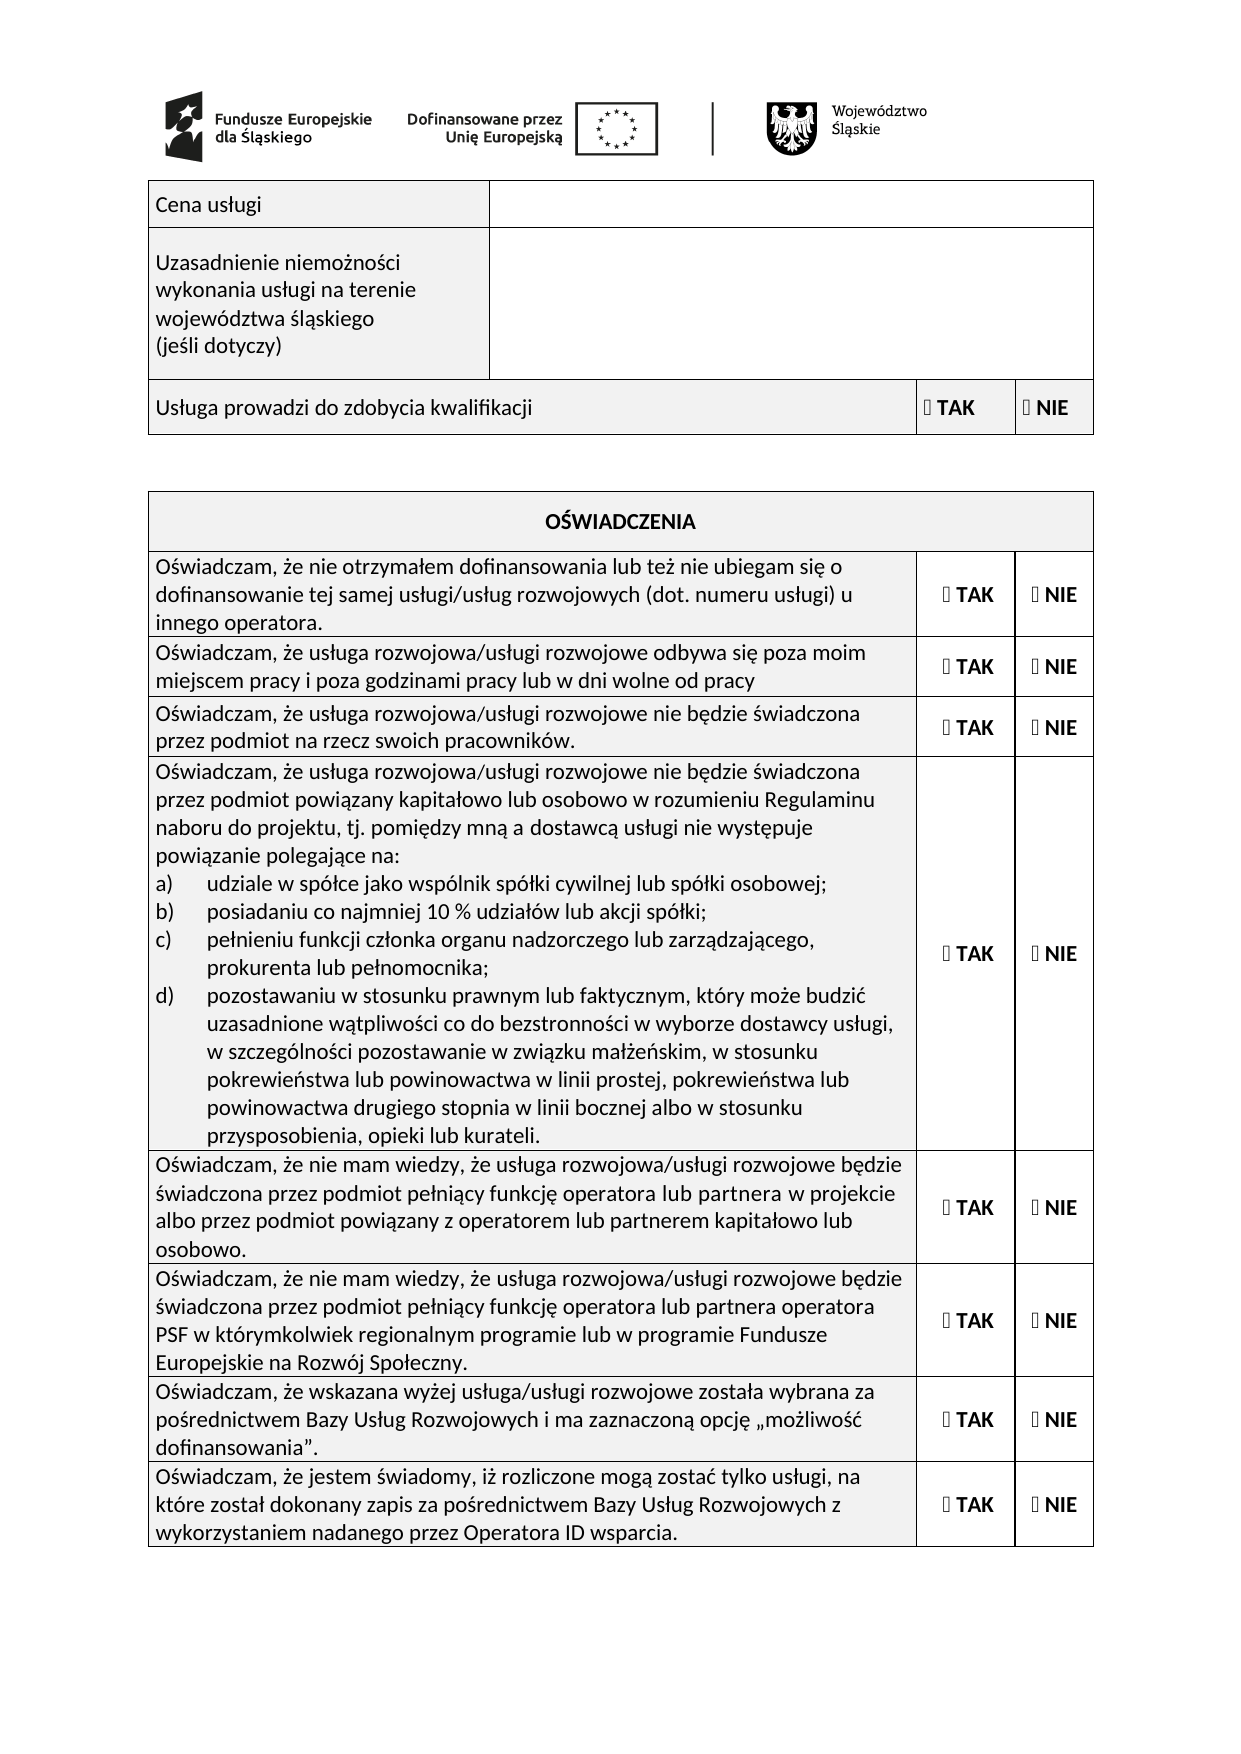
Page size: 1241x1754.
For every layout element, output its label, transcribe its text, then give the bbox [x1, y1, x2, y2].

table_cell TAK [917, 697, 1014, 756]
table_cell [490, 228, 1093, 379]
table_cell TAK [917, 1264, 1014, 1376]
picture [147, 73, 945, 180]
table_cell Oświadczam, że nie mam wiedzy, że usługa rozwojowa/usługi rozwojowe będzie świadczona przez podmiot pełniący funkcję operatora lub partnera operatora PSF w którymkolwiek regionalnym programie lub w programie Fundusze Europejskie na Rozwój Społeczny. [149, 1264, 916, 1376]
table_cell TAK [917, 637, 1014, 696]
table_cell Cena usługi [149, 181, 489, 227]
table_cell TAK [917, 757, 1014, 1149]
table_cell Oświadczam, że wskazana wyżej usługa/usługi rozwojowe została wybrana za pośrednictwem Bazy Usług Rozwojowych i ma zaznaczoną opcję „możliwość dofinansowania”. [149, 1377, 916, 1461]
table_cell TAK [917, 380, 1015, 433]
table_cell Usługa prowadzi do zdobycia kwalifikacji [149, 380, 916, 433]
table_cell NIE [1016, 380, 1093, 433]
table_cell Oświadczam, że usługa rozwojowa/usługi rozwojowe nie będzie świadczona przez podmiot na rzecz swoich pracowników. [149, 697, 916, 756]
table_cell NIE [1016, 1264, 1093, 1376]
table_cell NIE [1016, 697, 1093, 756]
table_cell [490, 181, 1093, 227]
table_cell NIE [1016, 1151, 1093, 1263]
table_cell NIE [1016, 757, 1093, 1149]
table_cell TAK [917, 1462, 1014, 1546]
table_cell NIE [1016, 637, 1093, 696]
table_cell Oświadczam, że nie otrzymałem dofinansowania lub też nie ubiegam się o dofinansowanie tej samej usługi/usług rozwojowych (dot. numeru usługi) u innego operatora. [149, 552, 916, 636]
table_cell NIE [1016, 1377, 1093, 1461]
table_cell Oświadczam, że usługa rozwojowa/usługi rozwojowe odbywa się poza moim miejscem pracy i poza godzinami pracy lub w dni wolne od pracy [149, 637, 916, 696]
table_cell Oświadczam, że jestem świadomy, iż rozliczone mogą zostać tylko usługi, na które został dokonany zapis za pośrednictwem Bazy Usług Rozwojowych z wykorzystaniem nadanego przez Operatora ID wsparcia. [149, 1462, 916, 1546]
table_header OŚWIADCZENIA [149, 492, 1093, 551]
table_cell Uzasadnienie niemożności wykonania usługi na terenie województwa śląskiego (jeśli dotyczy) [149, 228, 489, 379]
table_cell Oświadczam, że nie mam wiedzy, że usługa rozwojowa/usługi rozwojowe będzie świadczona przez podmiot pełniący funkcję operatora lub partnera w projekcie albo przez podmiot powiązany z operatorem lub partnerem kapitałowo lub osobowo. [149, 1151, 916, 1263]
table_cell TAK [917, 552, 1014, 636]
table_cell NIE [1016, 1462, 1093, 1546]
table_cell NIE [1016, 552, 1093, 636]
table_cell Oświadczam, że usługa rozwojowa/usługi rozwojowe nie będzie świadczona przez podmiot powiązany kapitałowo lub osobowo w rozumieniu Regulaminu naboru do projektu, tj. pomiędzy mną a dostawcą usługi nie występuje powiązanie polegające na: udziale w spółce jako wspólnik spółki cywilnej lub spółki osobowej; posiadaniu co najmniej 10 % udziałów lub akcji spółki; pełnieniu funkcji członka organu nadzorczego lub zarządzającego, prokurenta lub pełnomocnika; pozostawaniu w stosunku prawnym lub faktycznym, który może budzić uzasadnione wątpliwości co do bezstronności w wyborze dostawcy usługi, w szczególności pozostawanie w związku małżeńskim, w stosunku pokrewieństwa lub powinowactwa w linii prostej, pokrewieństwa lub powinowactwa drugiego stopnia w linii bocznej albo w stosunku przysposobienia, opieki lub kurateli. [149, 757, 916, 1149]
table_cell TAK [917, 1151, 1014, 1263]
table_cell TAK [917, 1377, 1014, 1461]
